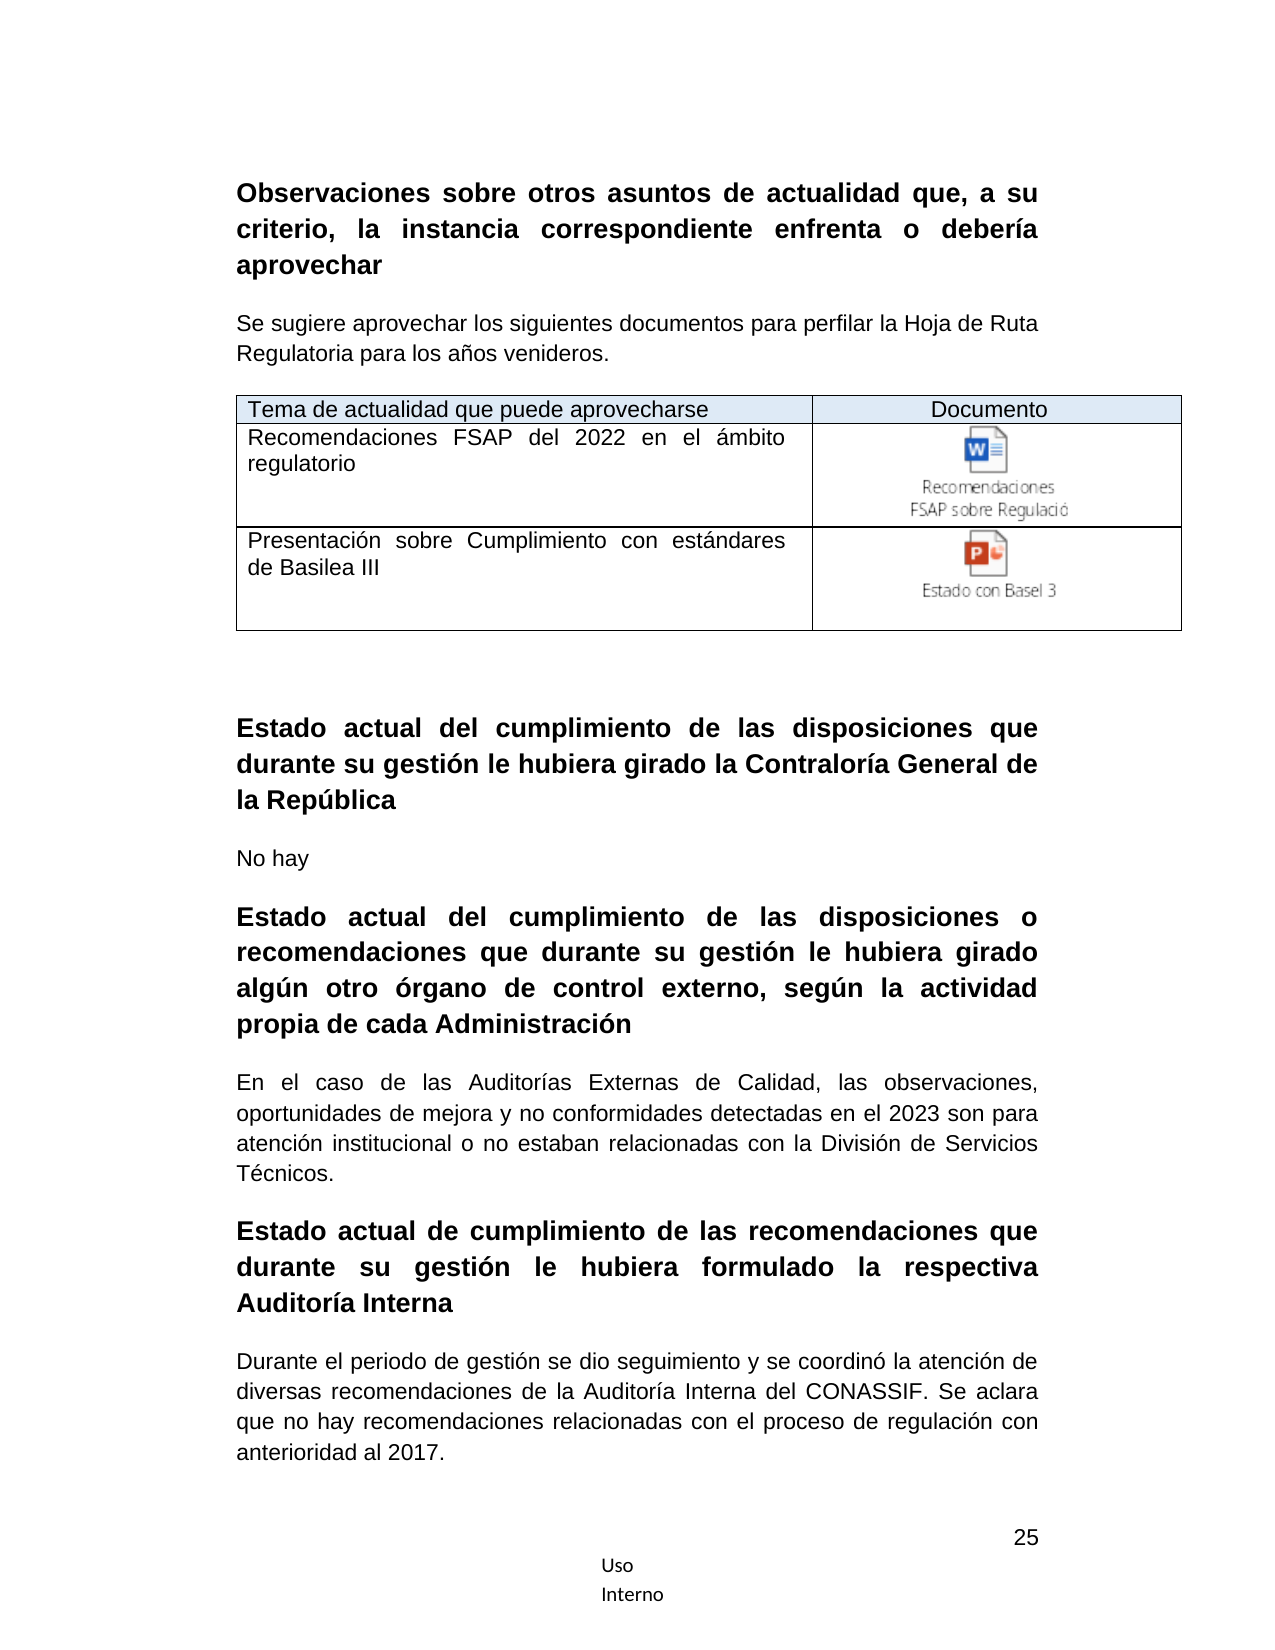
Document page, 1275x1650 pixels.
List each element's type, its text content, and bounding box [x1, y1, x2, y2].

text Durante el periodo de gestión se dio seguimiento y se coordinó la atención de diversas recomendaciones de la Auditoría Interna del CONASSIF. Se aclara que no hay recomendaciones relacionadas con el proceso de regulación con anterioridad al 2017. [236, 1348, 1039, 1465]
text En el caso de las Auditorías Externas de Calidad, las observaciones, oportunidades de mejora y no conformidades detectadas en el 2023 son para atención institucional o no estaban relacionadas con la División de Servicios Técnicos. [236, 1069, 1039, 1186]
text No hay [236, 845, 1039, 872]
table_header Tema de actualidad que puede aprovecharse [237, 396, 812, 423]
subtitle Estado actual del cumplimiento de las disposiciones o recomendaciones que durante su gestión le hubiera girado algún otro órgano de control externo, según la actividad propia de cada Administración [236, 901, 1039, 1039]
text Se sugiere aprovechar los siguientes documentos para perfilar la Hoja de Ruta Regulatoria para los años venideros. [236, 310, 1039, 367]
table_cell Recomendaciones FSAP del 2022 en el ámbito regulatorio [237, 424, 812, 526]
table_cell [813, 528, 1181, 630]
subtitle Observaciones sobre otros asuntos de actualidad que, a su criterio, la instancia correspondiente enfrenta o debería aprovechar [236, 177, 1039, 280]
subtitle Estado actual del cumplimiento de las disposiciones que durante su gestión le hubiera girado la Contraloría General de la República [236, 712, 1039, 816]
table_cell [813, 424, 1181, 526]
table_header Documento [813, 396, 1181, 423]
table_cell Presentación sobre Cumplimiento con estándares de Basilea III [237, 528, 812, 630]
subtitle Estado actual de cumplimiento de las recomendaciones que durante su gestión le hubiera formulado la respectiva Auditoría Interna [236, 1215, 1039, 1318]
